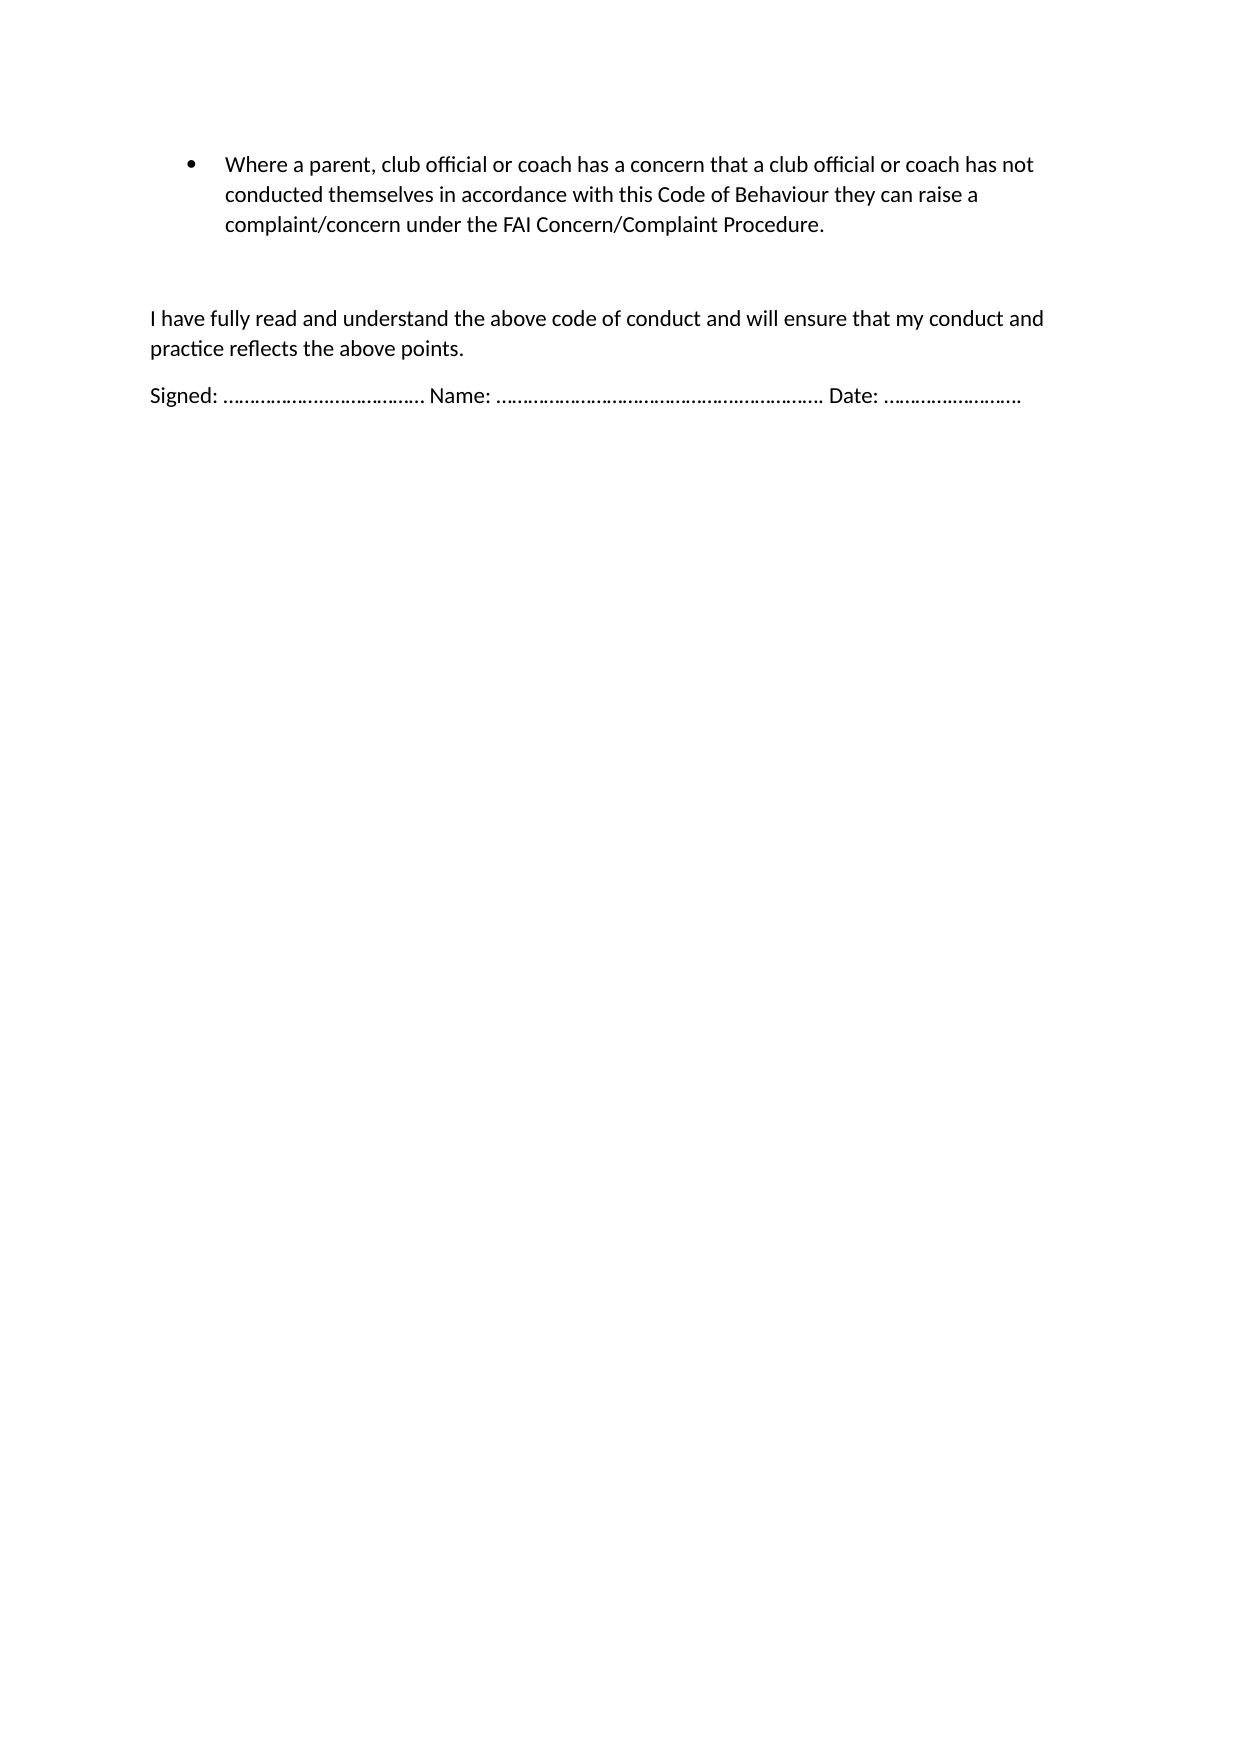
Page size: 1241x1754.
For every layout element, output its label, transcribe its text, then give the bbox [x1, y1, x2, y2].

text Signed: ………………..……………… Name: ……………………………………….……………. Date: ………….…………. [150, 381, 1090, 409]
list Where a parent, club official or coach has a concern that a club official or coach has not conducted themselves in accordance with this Code of Behaviour they can raise a complaint/concern under the FAI Concern/Complaint Procedure. [187, 150, 1090, 238]
text I have fully read and understand the above code of conduct and will ensure that my conduct and practice reflects the above points. [150, 304, 1090, 362]
